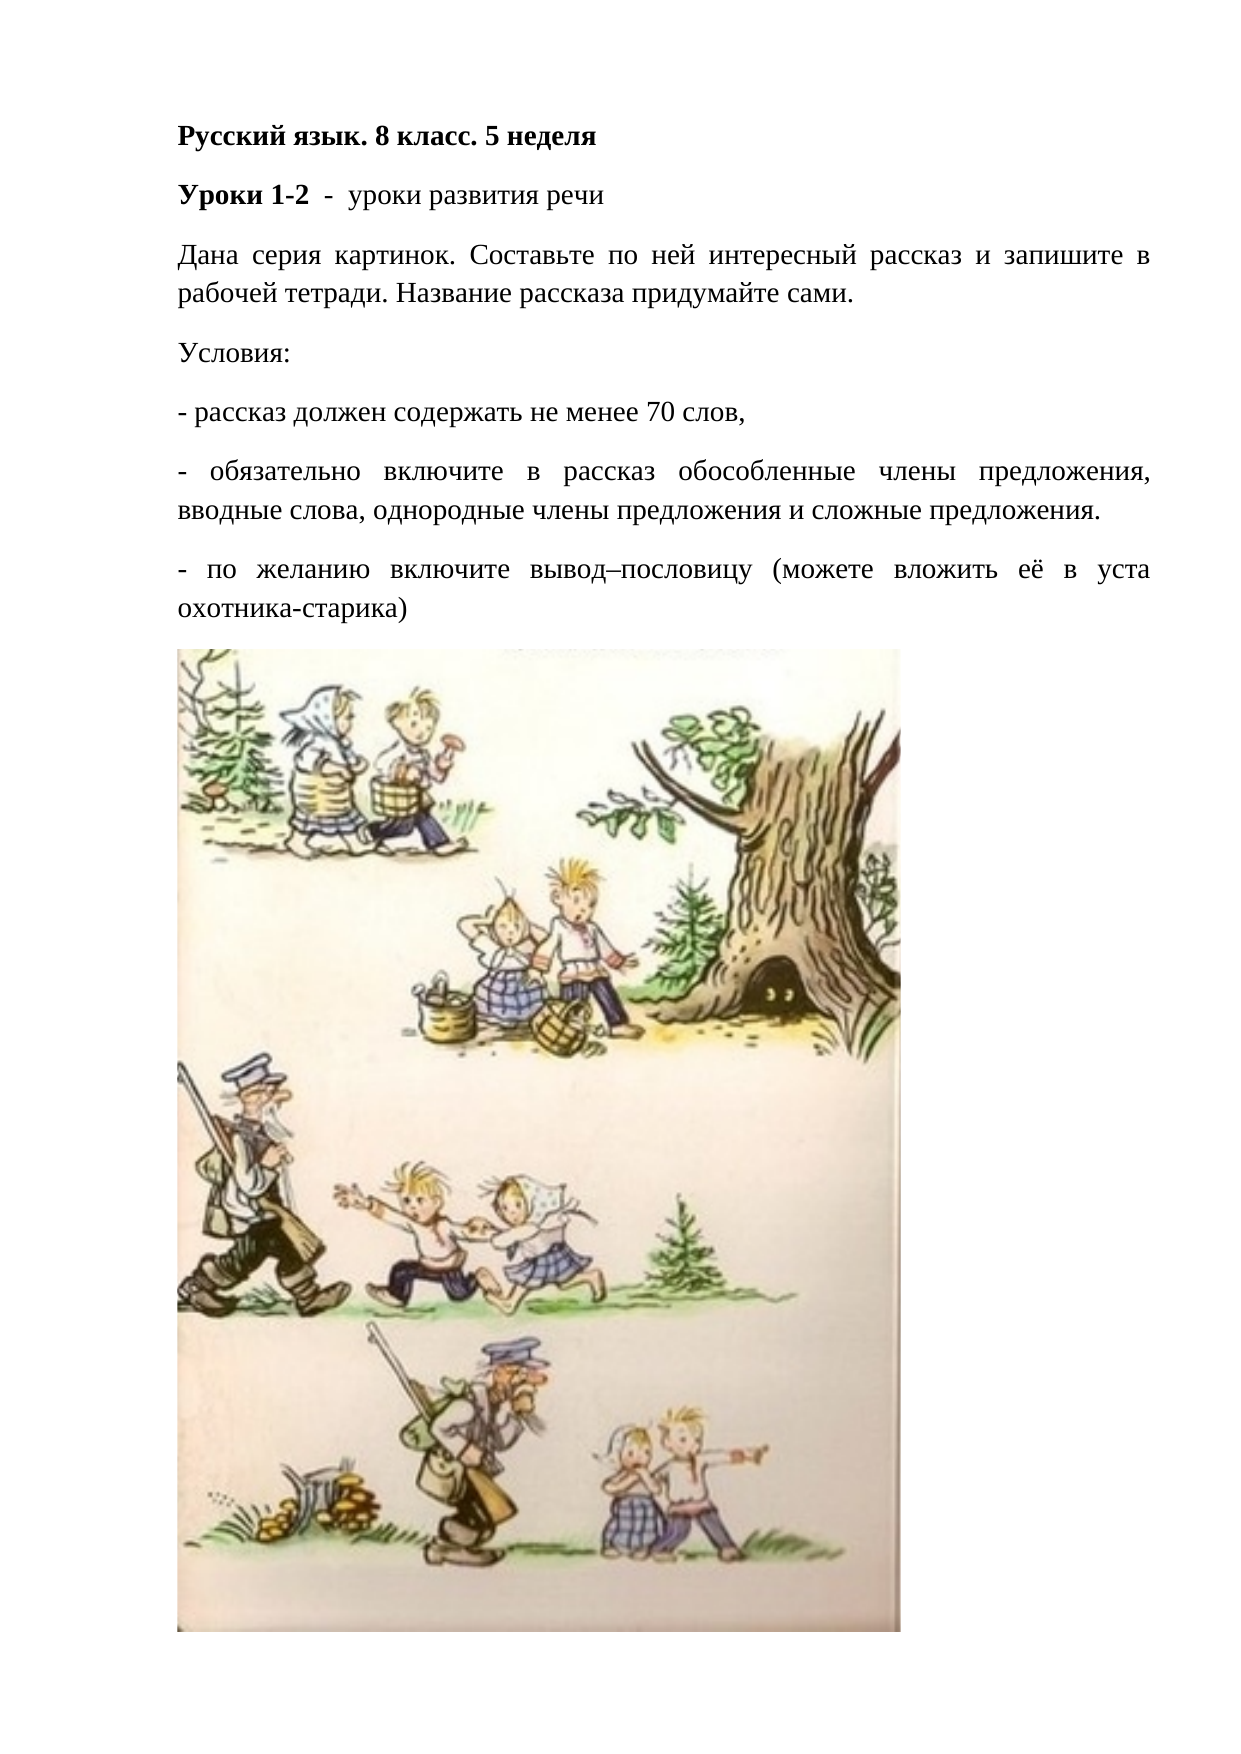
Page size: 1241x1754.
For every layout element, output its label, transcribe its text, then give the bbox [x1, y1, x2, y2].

text Уроки 1-2 - уроки развития речи [177, 177, 1152, 211]
text - рассказ должен содержать не менее 70 слов, [177, 394, 1152, 428]
text - по желанию включите вывод–пословицу (можете вложить её в уста охотника-старика) [177, 551, 1152, 623]
text Условия: [177, 335, 1152, 368]
text - обязательно включите в рассказ обособленные члены предложения, вводные слова, однородные члены предложения и сложные предложения. [177, 453, 1152, 526]
text Дана серия картинок. Составьте по ней интересный рассказ и запишите в рабочей тетради. Название рассказа придумайте сами. [177, 237, 1152, 309]
picture [177, 649, 901, 1632]
text Русский язык. 8 класс. 5 неделя [177, 118, 1152, 152]
